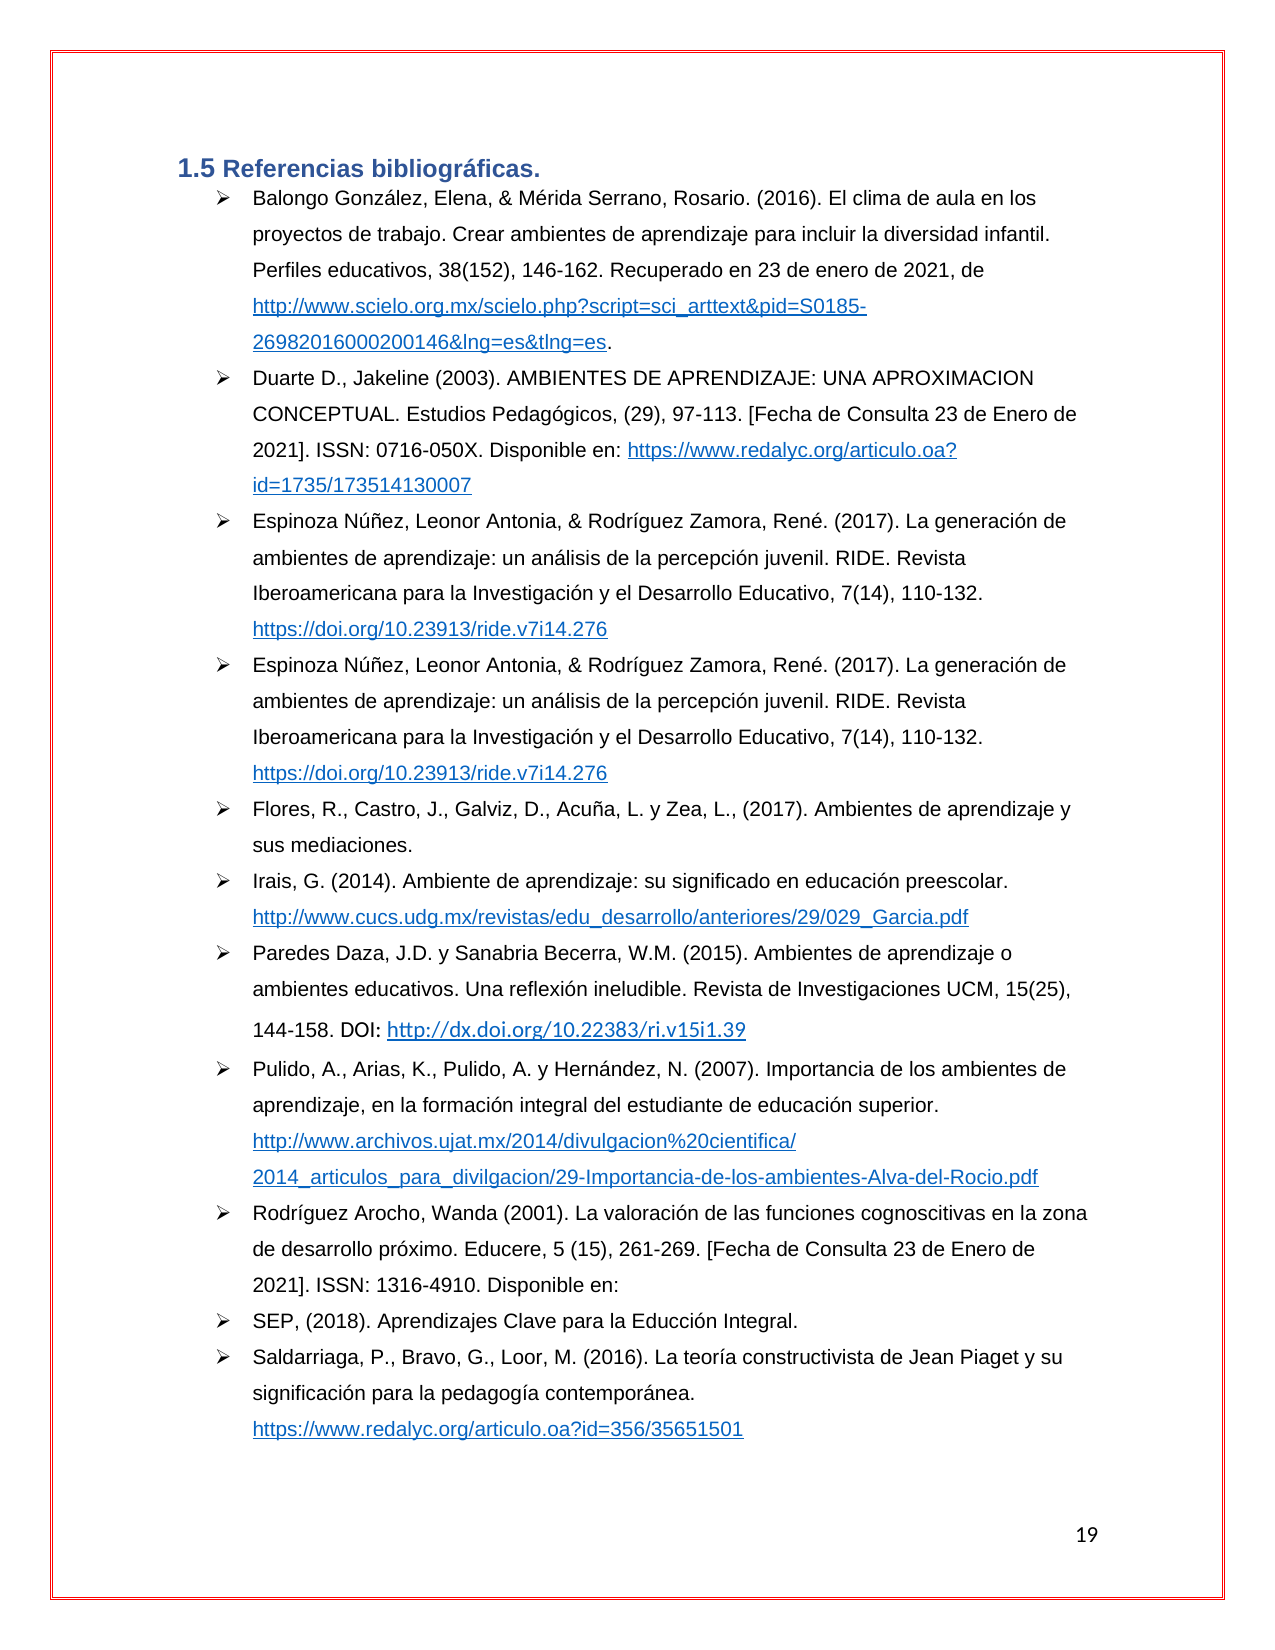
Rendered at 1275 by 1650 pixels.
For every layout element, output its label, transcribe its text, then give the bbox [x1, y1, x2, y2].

list Saldarriaga, P., Bravo, G., Loor, M. (2016). La teoría constructivista de Jean Piaget y su significación para la pedagogía contemporánea. [215, 1345, 1098, 1405]
list Balongo González, Elena, & Mérida Serrano, Rosario. (2016). El clima de aula en los proyectos de trabajo. Crear ambientes de aprendizaje para incluir la diversidad infantil. Perfiles educativos, 38(152), 146-162. Recuperado en 23 de enero de 2021, de http://www.scielo.org.mx/scielo.php?script=sci_arttext&pid=S0185-26982016000200146&lng=es&tlng=es. [215, 186, 1098, 353]
list Rodríguez Arocho, Wanda (2001). La valoración de las funciones cognoscitivas en la zona de desarrollo próximo. Educere, 5 (15), 261-269. [Fecha de Consulta 23 de Enero de 2021]. ISSN: 1316-4910. Disponible en: [215, 1201, 1098, 1297]
list Duarte D., Jakeline (2003). AMBIENTES DE APRENDIZAJE: UNA APROXIMACION CONCEPTUAL. Estudios Pedagógicos, (29), 97-113. [Fecha de Consulta 23 de Enero de 2021]. ISSN: 0716-050X. Disponible en: https://www.redalyc.org/articulo.oa?id=1735/173514130007 [215, 365, 1098, 497]
list Pulido, A., Arias, K., Pulido, A. y Hernández, N. (2007). Importancia de los ambientes de aprendizaje, en la formación integral del estudiante de educación superior. [215, 1057, 1098, 1117]
list Paredes Daza, J.D. y Sanabria Becerra, W.M. (2015). Ambientes de aprendizaje o ambientes educativos. Una reflexión ineludible. Revista de Investigaciones UCM, 15(25), 144-158. DOI: http://dx.doi.org/10.22383/ri.v15i1.39 [215, 941, 1098, 1043]
list http://www.cucs.udg.mx/revistas/edu_desarrollo/anteriores/29/029_Garcia.pdf [252, 905, 1098, 929]
list SEP, (2018). Aprendizajes Clave para la Educción Integral. [215, 1309, 1098, 1333]
list Espinoza Núñez, Leonor Antonia, & Rodríguez Zamora, René. (2017). La generación de ambientes de aprendizaje: un análisis de la percepción juvenil. RIDE. Revista Iberoamericana para la Investigación y el Desarrollo Educativo, 7(14), 110-132. https://doi.org/10.23913/ride.v7i14.276 [215, 653, 1098, 785]
list Flores, R., Castro, J., Galviz, D., Acuña, L. y Zea, L., (2017). Ambientes de aprendizaje y sus mediaciones. [215, 797, 1098, 857]
subtitle 1.5 Referencias bibliográficas. [177, 152, 1098, 183]
list Irais, G. (2014). Ambiente de aprendizaje: su significado en educación preescolar. [215, 869, 1098, 893]
list https://www.redalyc.org/articulo.oa?id=356/35651501 [252, 1417, 1098, 1441]
list http://www.archivos.ujat.mx/2014/divulgacion%20cientifica/2014_articulos_para_divilgacion/29-Importancia-de-los-ambientes-Alva-del-Rocio.pdf [252, 1129, 1098, 1189]
list Espinoza Núñez, Leonor Antonia, & Rodríguez Zamora, René. (2017). La generación de ambientes de aprendizaje: un análisis de la percepción juvenil. RIDE. Revista Iberoamericana para la Investigación y el Desarrollo Educativo, 7(14), 110-132. https://doi.org/10.23913/ride.v7i14.276 [215, 509, 1098, 641]
